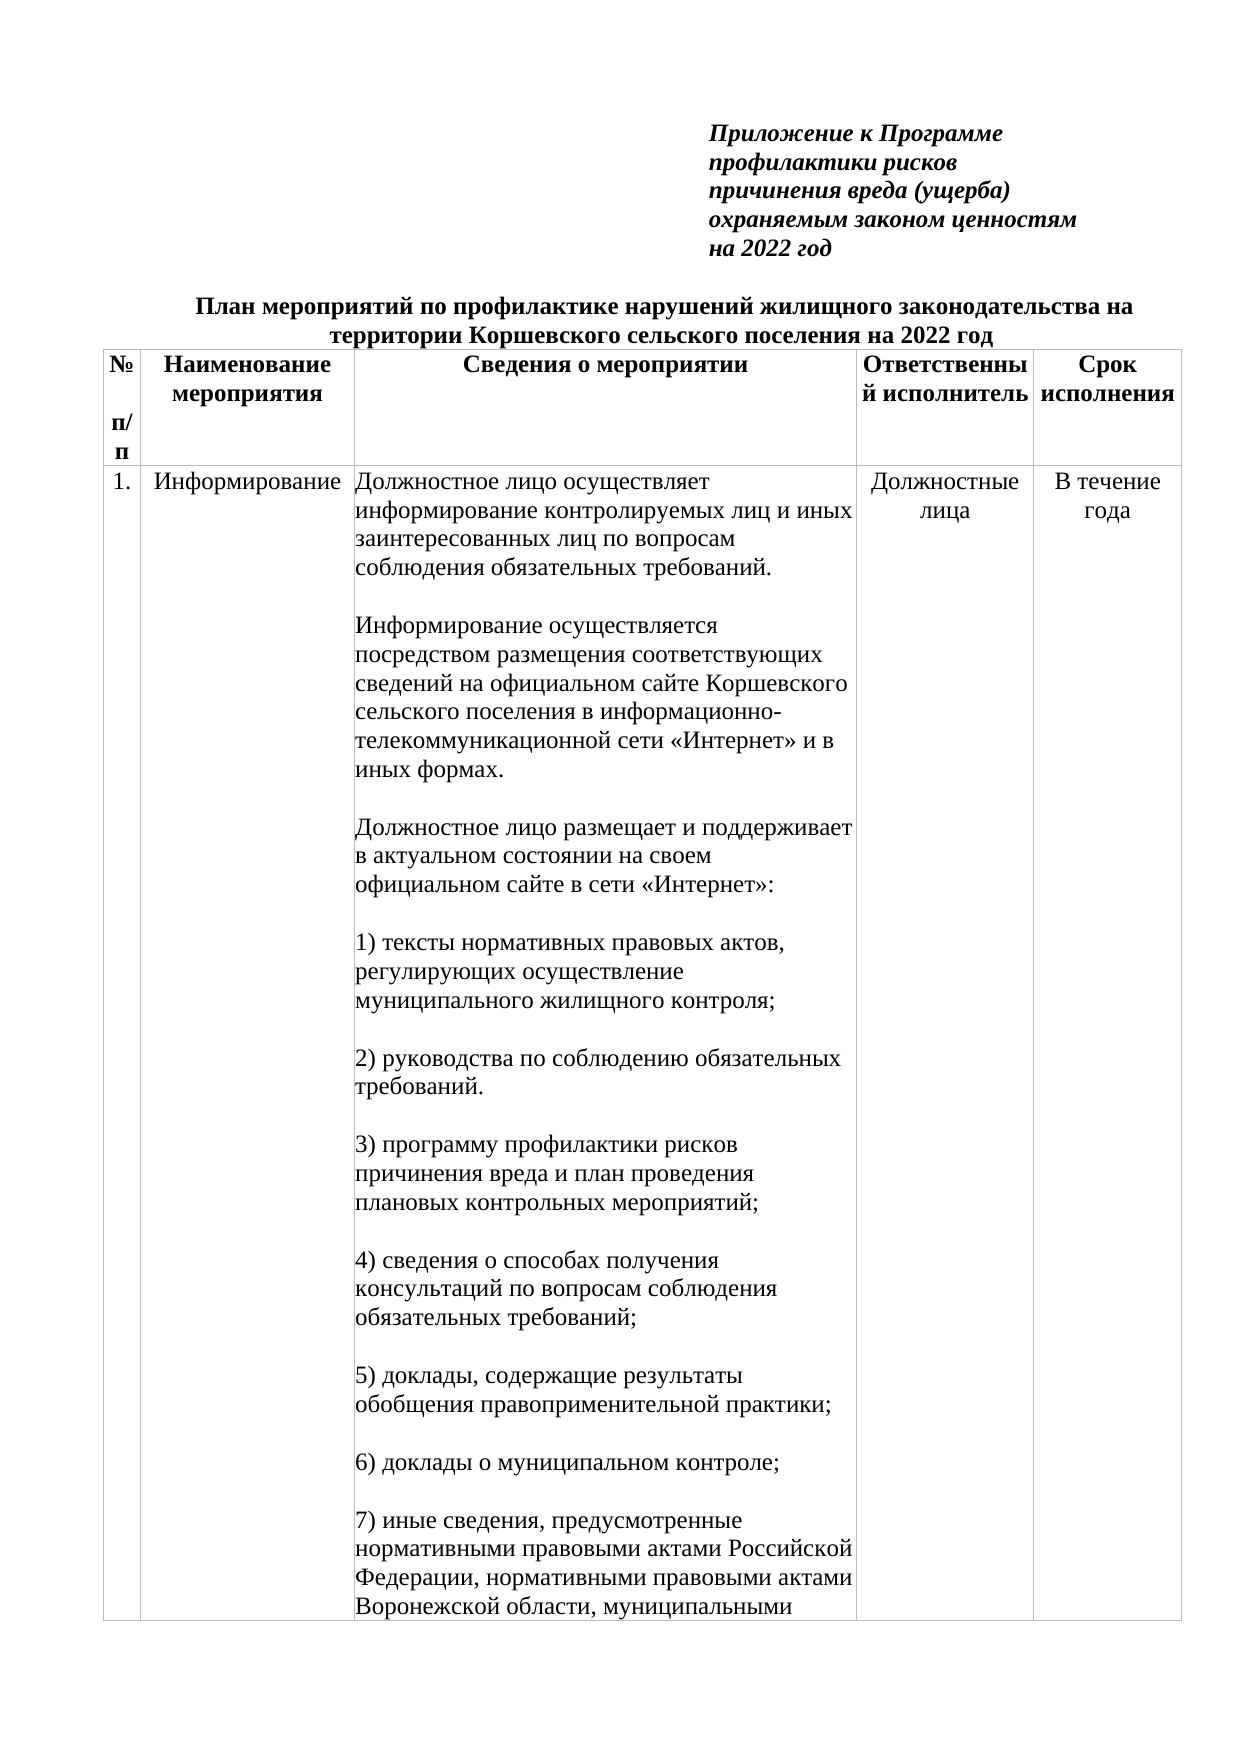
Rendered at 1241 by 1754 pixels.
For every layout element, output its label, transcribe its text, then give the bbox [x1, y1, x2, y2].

table_cell В течение года [1034, 466, 1181, 1620]
table_cell Должностные лица [857, 466, 1033, 1620]
table_cell 1. [104, 466, 140, 1620]
table_cell Информирование [141, 466, 354, 1620]
table_header Сведения о мероприятии [355, 350, 856, 465]
table_header № п/п [104, 350, 140, 465]
text Приложение к Программе профилактики рисков причинения вреда (ущерба) охраняемым законом ценностям на 2022 год [709, 118, 1152, 262]
table_header Наименование мероприятия [141, 350, 354, 465]
table_header Срок исполнения [1034, 350, 1181, 465]
text План мероприятий по профилактике нарушений жилищного законодательства на территории Коршевского сельского поселения на 2022 год [177, 291, 1152, 348]
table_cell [355, 466, 856, 1620]
table_header Ответственный исполнитель [857, 350, 1033, 465]
